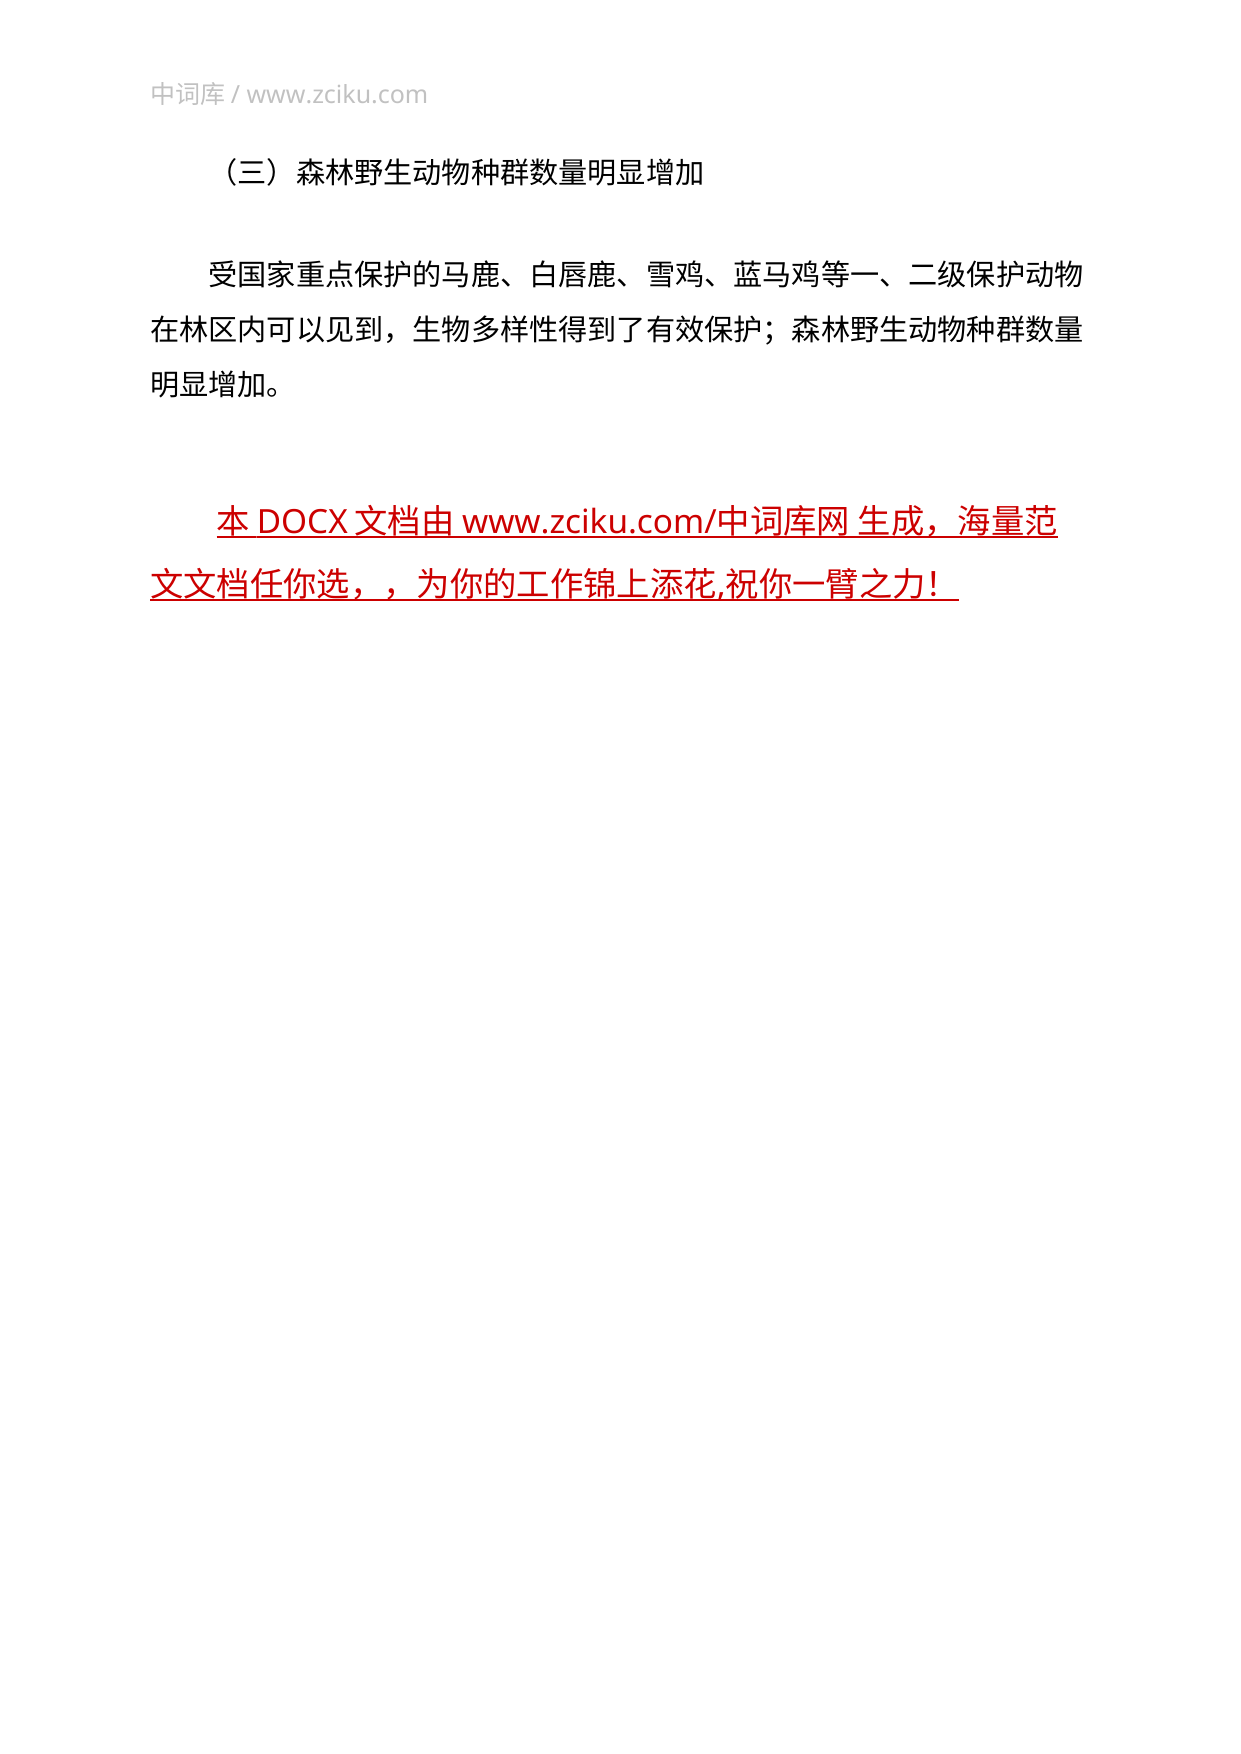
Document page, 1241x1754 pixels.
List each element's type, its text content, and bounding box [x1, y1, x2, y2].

text 本DOCX文档由 www.zciku.com/中词库网 生成，海量范文文档任你选，，为你的工作锦上添花,祝你一臂之力！ [150, 494, 1090, 606]
text 受国家重点保护的马鹿、白唇鹿、雪鸡、蓝马鸡等一、二级保护动物在林区内可以见到，生物多样性得到了有效保护；森林野生动物种群数量明显增加。 [150, 252, 1090, 404]
text （三）森林野生动物种群数量明显增加 [150, 150, 1090, 192]
